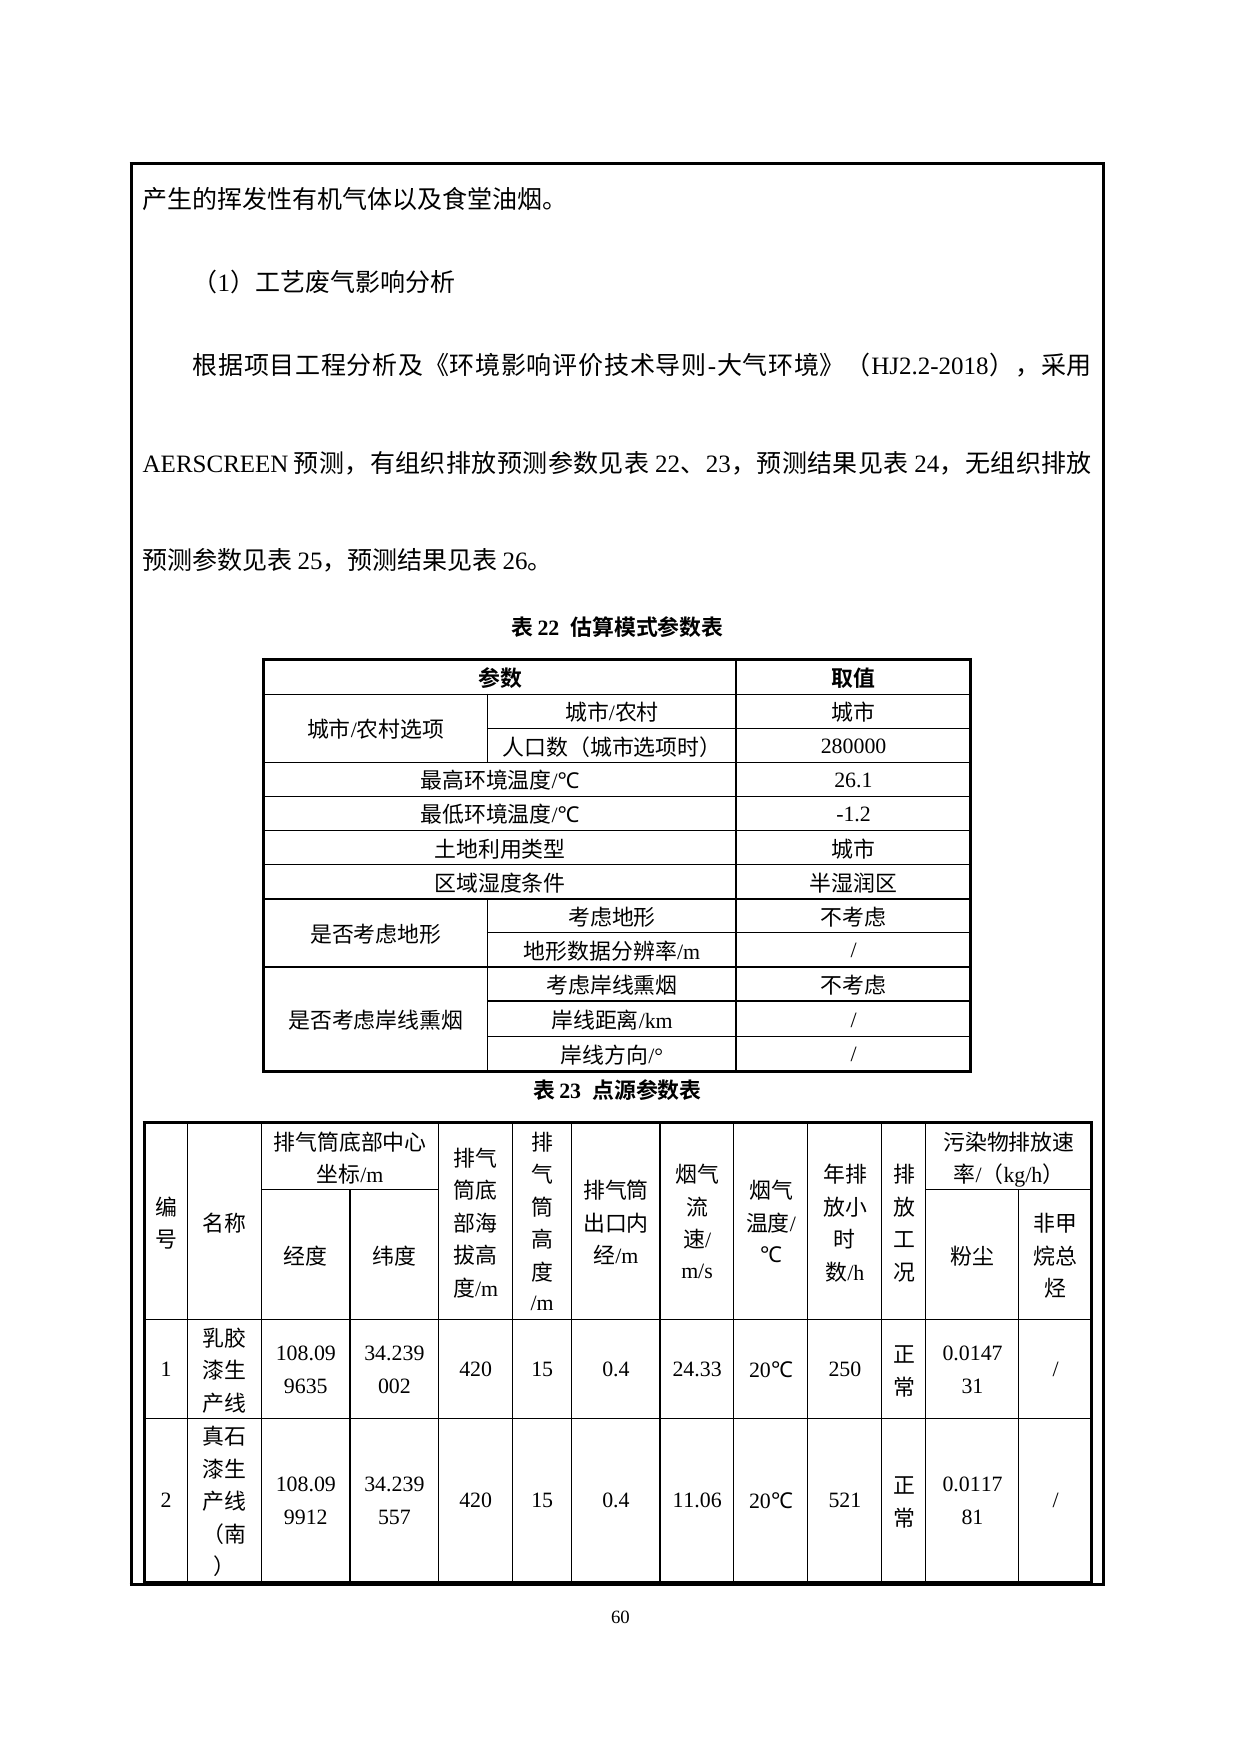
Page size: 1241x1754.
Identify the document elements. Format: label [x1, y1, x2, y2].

table_header [133, 165, 1102, 1582]
